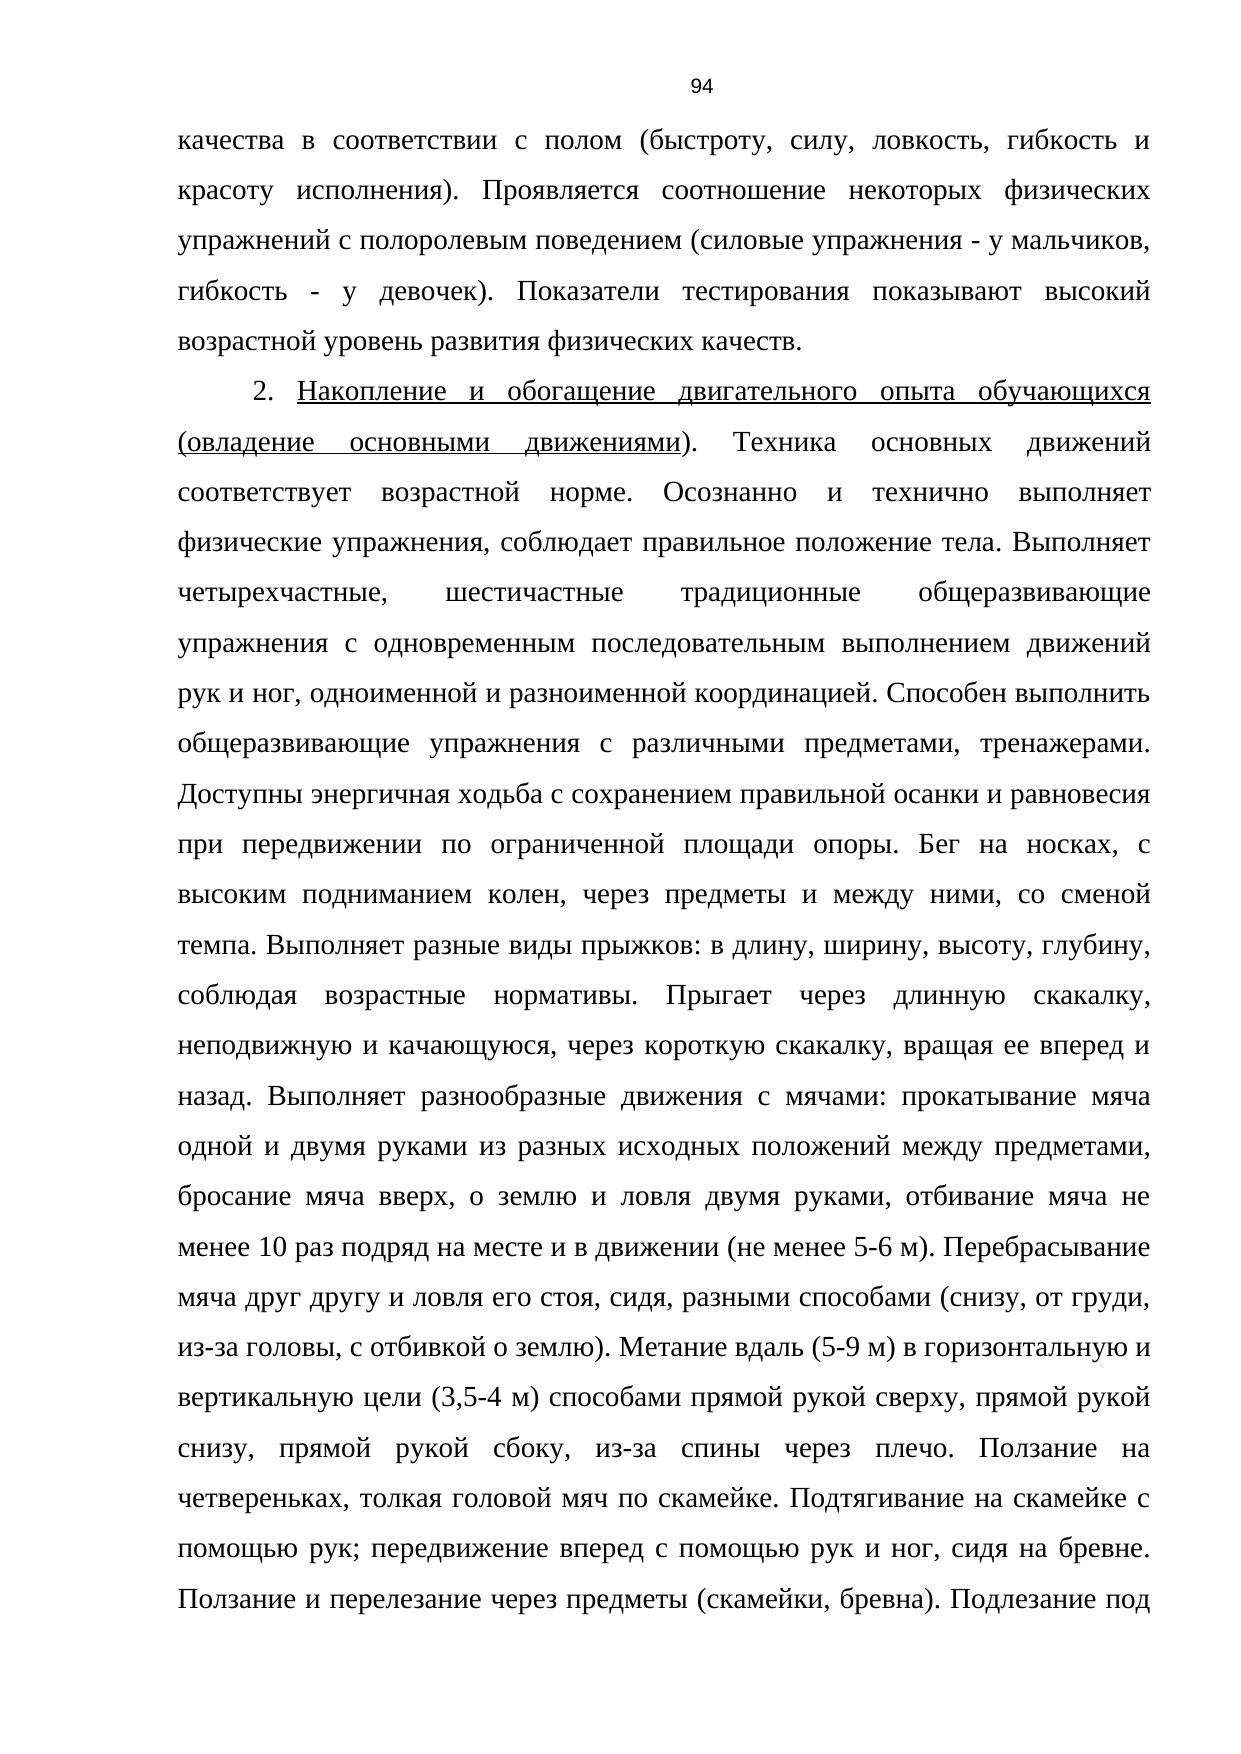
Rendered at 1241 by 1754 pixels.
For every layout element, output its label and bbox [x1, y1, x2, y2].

text [177, 122, 1152, 357]
text [177, 373, 1152, 1614]
